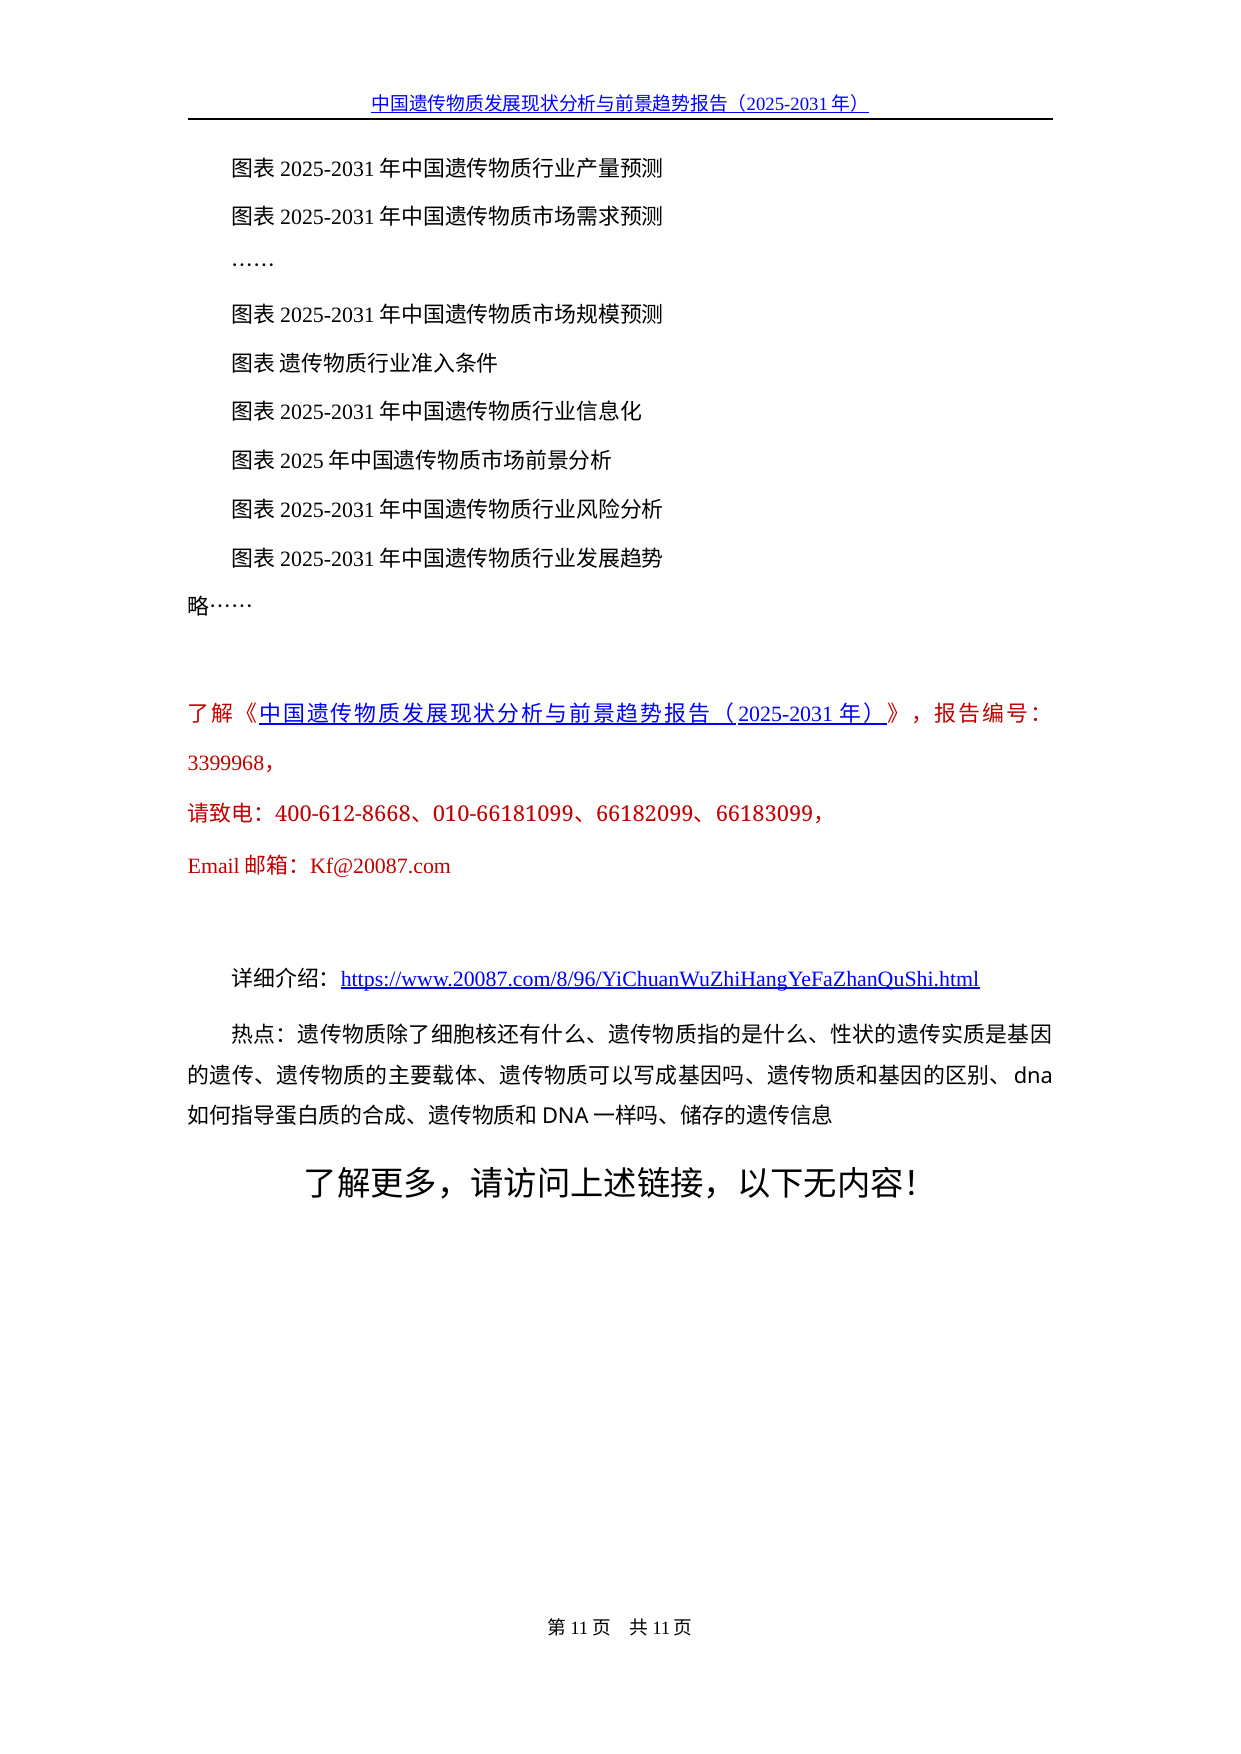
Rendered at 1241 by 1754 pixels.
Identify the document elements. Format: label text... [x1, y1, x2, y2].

text 热点：遗传物质除了细胞核还有什么、遗传物质指的是什么、性状的遗传实质是基因的遗传、遗传物质的主要载体、遗传物质可以写成基因吗、遗传物质和基因的区别、dna如何指导蛋白质的合成、遗传物质和DNA一样吗、储存的遗传信息 [187, 1017, 1053, 1131]
text 了解《中国遗传物质发展现状分析与前景趋势报告（2025-2031年）》，报告编号：3399968， [187, 695, 1053, 777]
title 了解更多，请访问上述链接，以下无内容！ [187, 1148, 1053, 1213]
text 请致电：400-612-8668、010-66181099、66182099、66183099， [187, 796, 1053, 828]
text 详细介绍：https://www.20087.com/8/96/YiChuanWuZhiHangYeFaZhanQuShi.html [187, 960, 1053, 993]
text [187, 150, 1053, 621]
text Email邮箱：Kf@20087.com [187, 847, 1053, 880]
